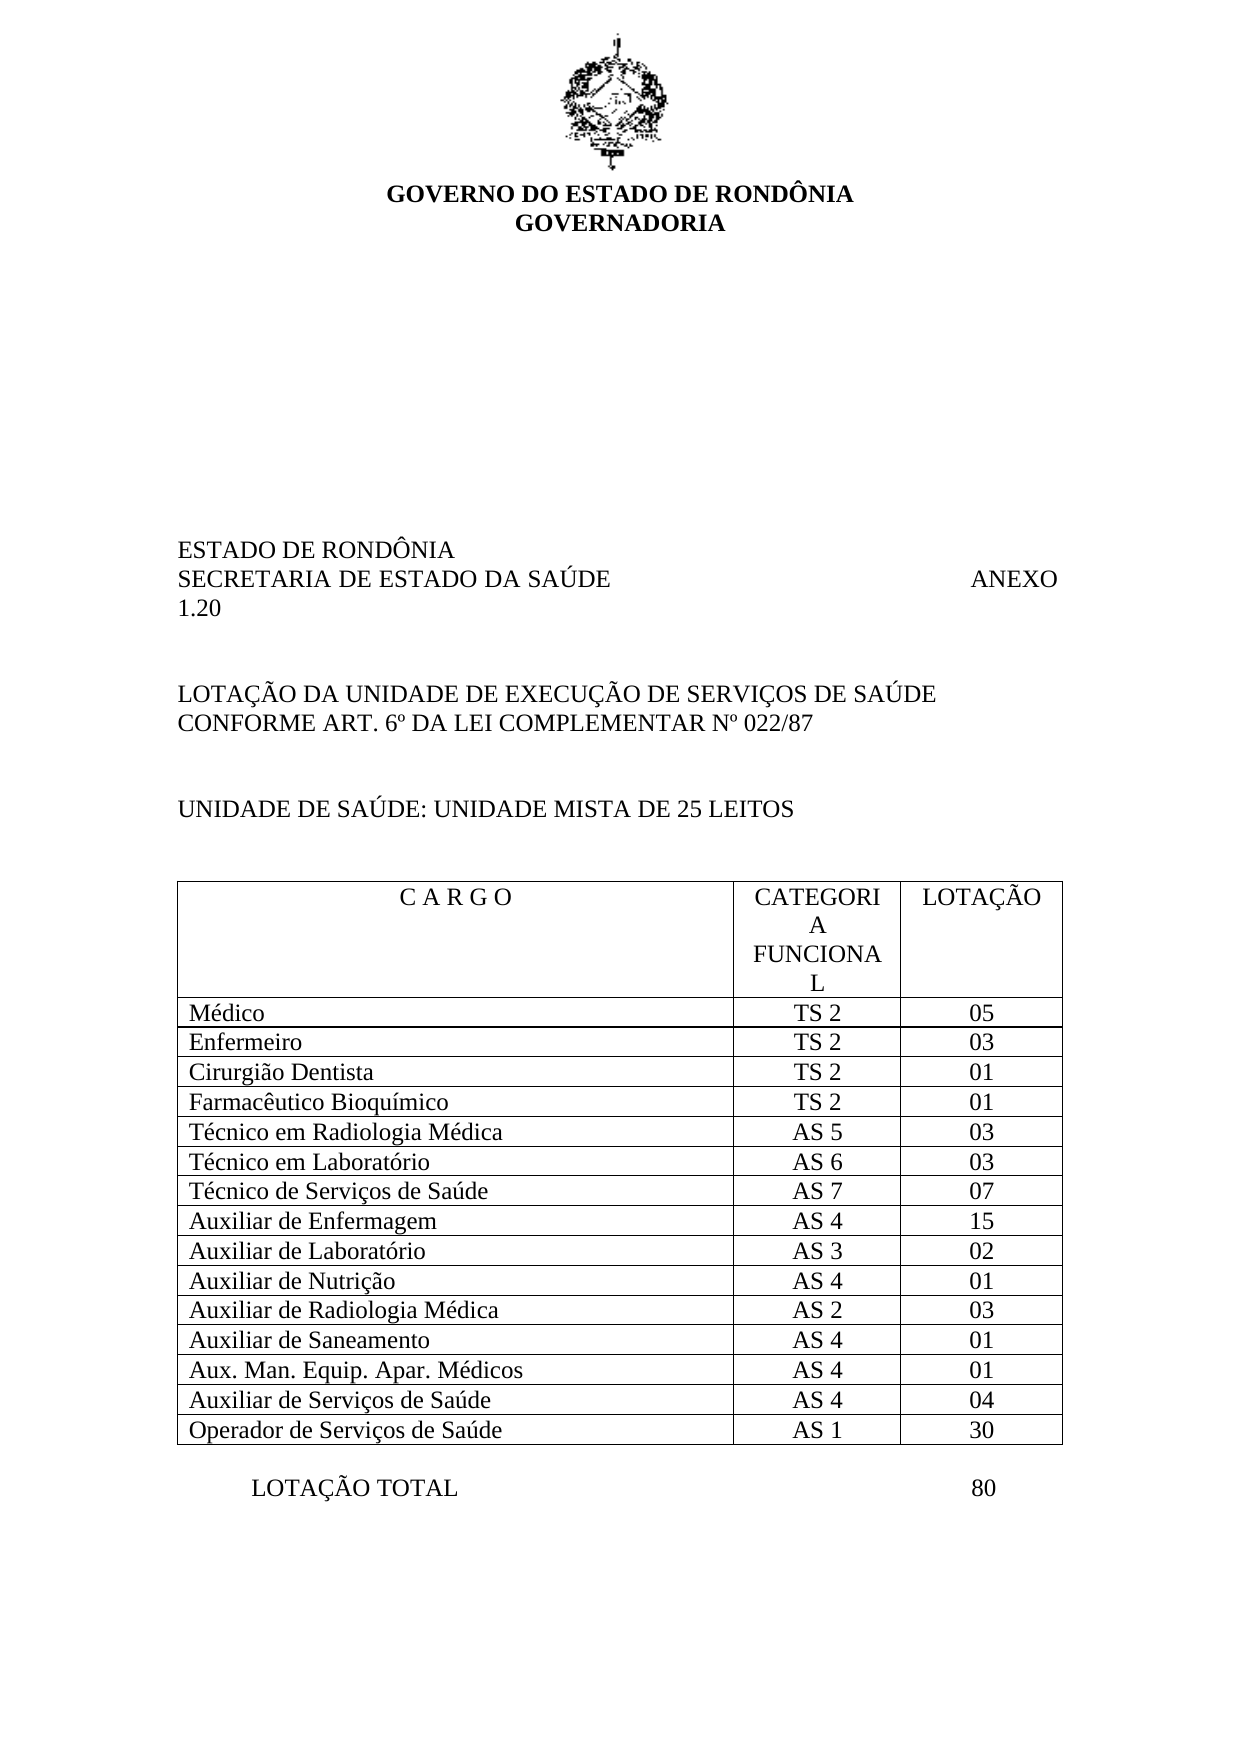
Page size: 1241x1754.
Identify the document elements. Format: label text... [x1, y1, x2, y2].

table_cell 01 [901, 1057, 1062, 1086]
table_cell AS 7 [734, 1176, 900, 1205]
table_cell AS 4 [734, 1355, 900, 1384]
table_cell Farmacêutico Bioquímico [178, 1087, 733, 1116]
table_cell TS 2 [734, 998, 900, 1026]
table_cell Enfermeiro [178, 1028, 733, 1056]
table_cell 03 [901, 1117, 1062, 1146]
table_cell Cirurgião Dentista [178, 1057, 733, 1086]
table_cell Auxiliar de Radiologia Médica [178, 1296, 733, 1324]
table_header LOTAÇÃO [901, 882, 1062, 997]
text CONFORME ART. 6º DA LEI COMPLEMENTAR Nº 022/87 [177, 708, 1063, 737]
text LOTAÇÃO DA UNIDADE DE EXECUÇÃO DE SERVIÇOS DE SAÚDE [177, 679, 1063, 708]
table_cell AS 6 [734, 1147, 900, 1175]
table_cell 03 [901, 1296, 1062, 1324]
table_header CATEGORIA FUNCIONAL [734, 882, 900, 997]
table_cell 07 [901, 1176, 1062, 1205]
table_cell AS 5 [734, 1117, 900, 1146]
table_cell TS 2 [734, 1028, 900, 1056]
table_cell Técnico em Laboratório [178, 1147, 733, 1175]
text LOTAÇÃO TOTAL 80 [251, 1473, 1063, 1502]
table_cell AS 4 [734, 1266, 900, 1294]
table_cell AS 4 [734, 1206, 900, 1235]
table_cell AS 2 [734, 1296, 900, 1324]
table_cell Técnico de Serviços de Saúde [178, 1176, 733, 1205]
table_cell TS 2 [734, 1087, 900, 1116]
table_cell AS 1 [734, 1415, 900, 1443]
table_cell 05 [901, 998, 1062, 1026]
text ESTADO DE RONDÔNIA [177, 536, 1063, 564]
table_cell Auxiliar de Nutrição [178, 1266, 733, 1294]
table_cell 30 [901, 1415, 1062, 1443]
table_cell Operador de Serviços de Saúde [178, 1415, 733, 1443]
text SECRETARIA DE ESTADO DA SAÚDE ANEXO 1.20 [177, 564, 1063, 622]
table_cell AS 4 [734, 1385, 900, 1414]
table_cell Aux. Man. Equip. Apar. Médicos [178, 1355, 733, 1384]
table_cell 03 [901, 1147, 1062, 1175]
table_cell 01 [901, 1087, 1062, 1116]
table_cell 01 [901, 1325, 1062, 1354]
table_cell 01 [901, 1266, 1062, 1294]
table_cell Auxiliar de Serviços de Saúde [178, 1385, 733, 1414]
table_cell AS 4 [734, 1325, 900, 1354]
table_cell 15 [901, 1206, 1062, 1235]
table_cell Auxiliar de Laboratório [178, 1236, 733, 1265]
table_cell Auxiliar de Saneamento [178, 1325, 733, 1354]
table_cell Auxiliar de Enfermagem [178, 1206, 733, 1235]
table_cell TS 2 [734, 1057, 900, 1086]
text UNIDADE DE SAÚDE: UNIDADE MISTA DE 25 LEITOS [177, 794, 1063, 823]
table_cell 04 [901, 1385, 1062, 1414]
table_cell 01 [901, 1355, 1062, 1384]
table_cell 02 [901, 1236, 1062, 1265]
table_header C A R G O [178, 882, 733, 997]
table_cell Técnico em Radiologia Médica [178, 1117, 733, 1146]
table_cell AS 3 [734, 1236, 900, 1265]
table_cell Médico [178, 998, 733, 1026]
table_cell 03 [901, 1028, 1062, 1056]
